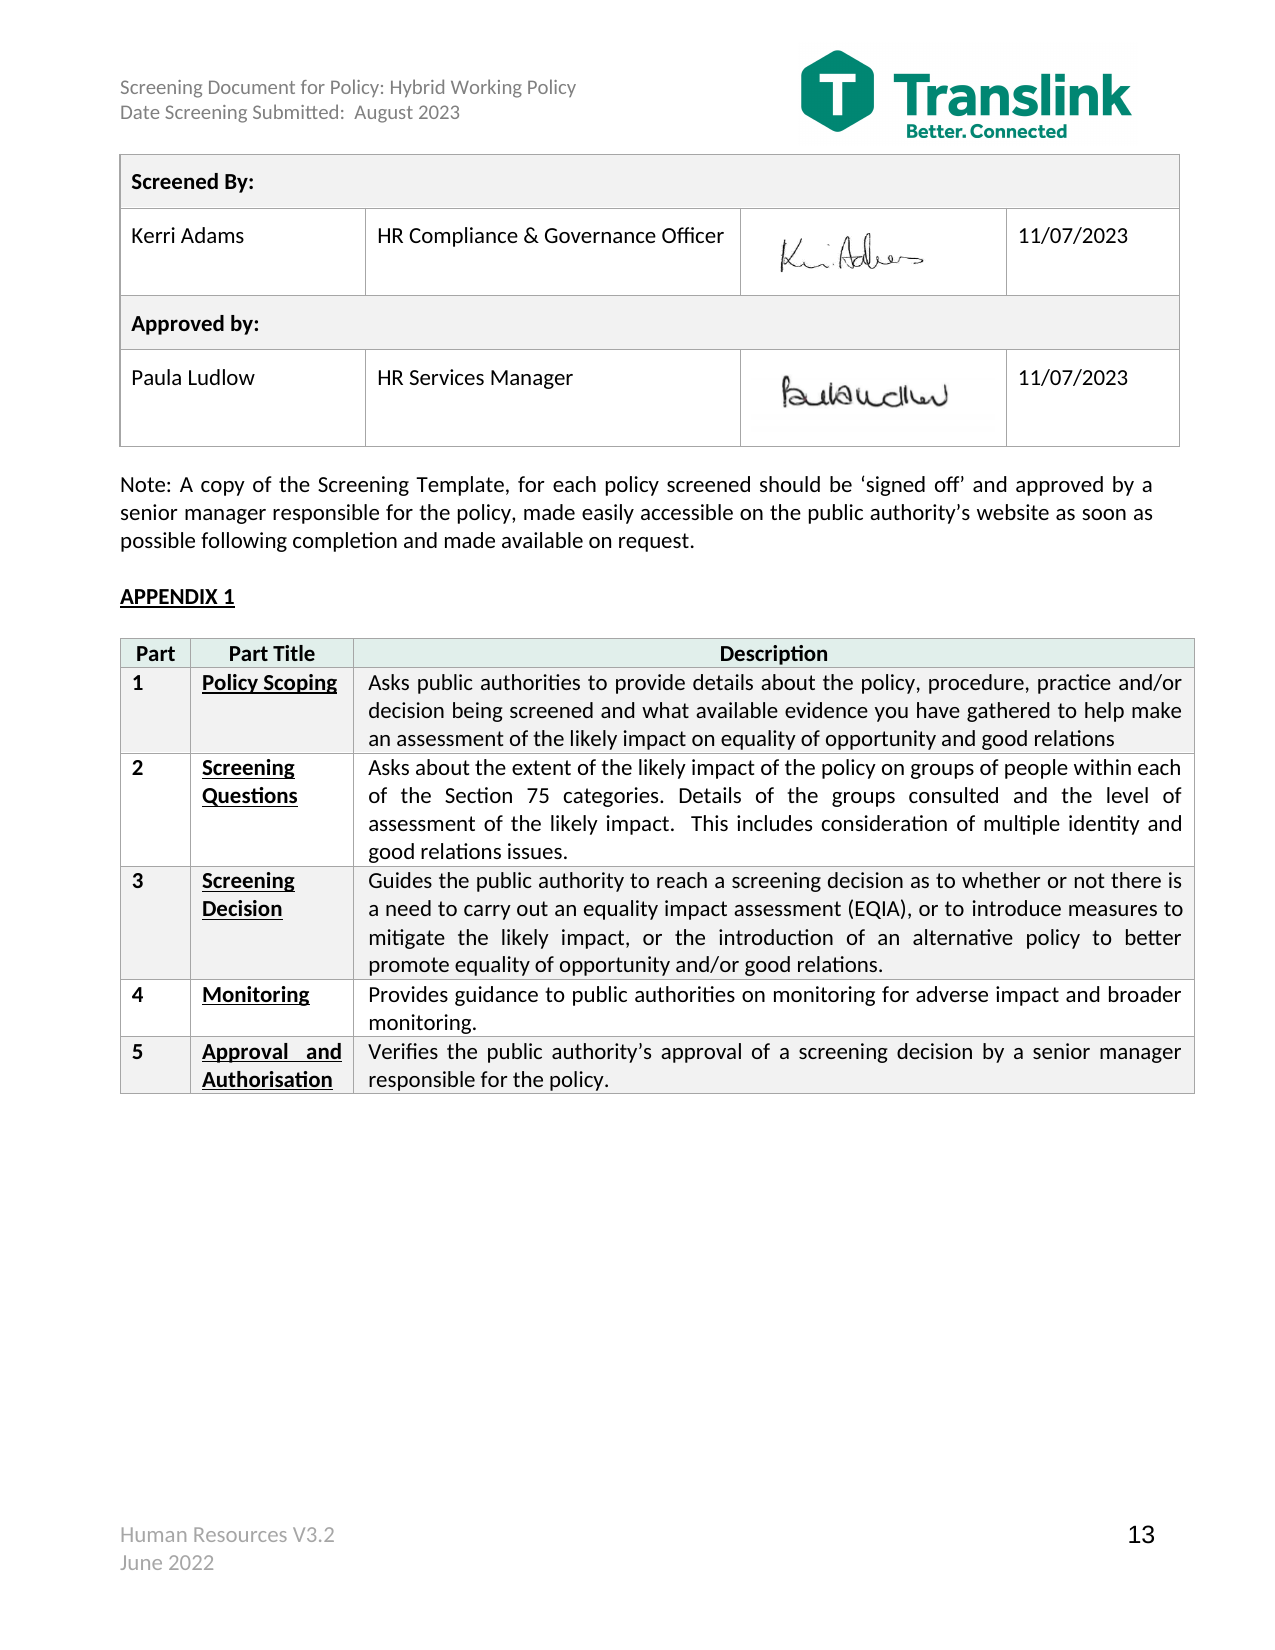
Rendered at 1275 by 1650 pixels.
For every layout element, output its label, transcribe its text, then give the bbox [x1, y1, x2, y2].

table_cell [741, 350, 1006, 446]
table_header Part [121, 639, 190, 667]
table_cell HR Compliance & Governance Officer [366, 209, 740, 295]
table_cell Screening Questions [191, 754, 353, 866]
table_header Description [354, 639, 1194, 667]
text Note: A copy of the Screening Template, for each policy screened should be ‘signed off’ and approved by a senior manager responsible for the policy, made easily accessible on the public authority’s website as soon as possible following completion and made available on request. [120, 470, 1155, 554]
table_cell Monitoring [191, 980, 353, 1036]
table_cell 5 [121, 1037, 190, 1093]
table_cell 3 [121, 867, 190, 979]
table_cell Kerri Adams [121, 209, 365, 295]
table_cell 2 [121, 754, 190, 866]
table_cell 4 [121, 980, 190, 1036]
table_cell Guides the public authority to reach a screening decision as to whether or not there is a need to carry out an equality impact assessment (EQIA), or to introduce measures to mitigate the likely impact, or the introduction of an alternative policy to better promote equality of opportunity and/or good relations. [354, 867, 1194, 979]
table_header Part Title [191, 639, 353, 667]
table_cell Approval and Authorisation [191, 1037, 353, 1093]
table_cell Asks about the extent of the likely impact of the policy on groups of people within each of the Section 75 categories. Details of the groups consulted and the level of assessment of the likely impact. This includes consideration of multiple identity and good relations issues. [354, 754, 1194, 866]
table_cell Verifies the public authority’s approval of a screening decision by a senior manager responsible for the policy. [354, 1037, 1194, 1093]
picture [797, 42, 1138, 146]
table_cell Policy Scoping [191, 668, 353, 752]
table_cell 1 [121, 668, 190, 752]
table_cell HR Services Manager [366, 350, 740, 446]
text APPENDIX 1 [120, 582, 1155, 610]
table_cell Paula Ludlow [121, 350, 365, 446]
table_cell Asks public authorities to provide details about the policy, procedure, practice and/or decision being screened and what available evidence you have gathered to help make an assessment of the likely impact on equality of opportunity and good relations [354, 668, 1194, 752]
table_cell Approved by: [121, 296, 1179, 349]
table_cell Provides guidance to public authorities on monitoring for adverse impact and broader monitoring. [354, 980, 1194, 1036]
picture [751, 362, 995, 434]
table_cell 11/07/2023 [1007, 209, 1179, 295]
picture [751, 221, 944, 282]
table_cell [741, 209, 1006, 295]
table_cell 11/07/2023 [1007, 350, 1179, 446]
table_cell Screening Decision [191, 867, 353, 979]
table_cell Screened By: [121, 155, 1179, 207]
